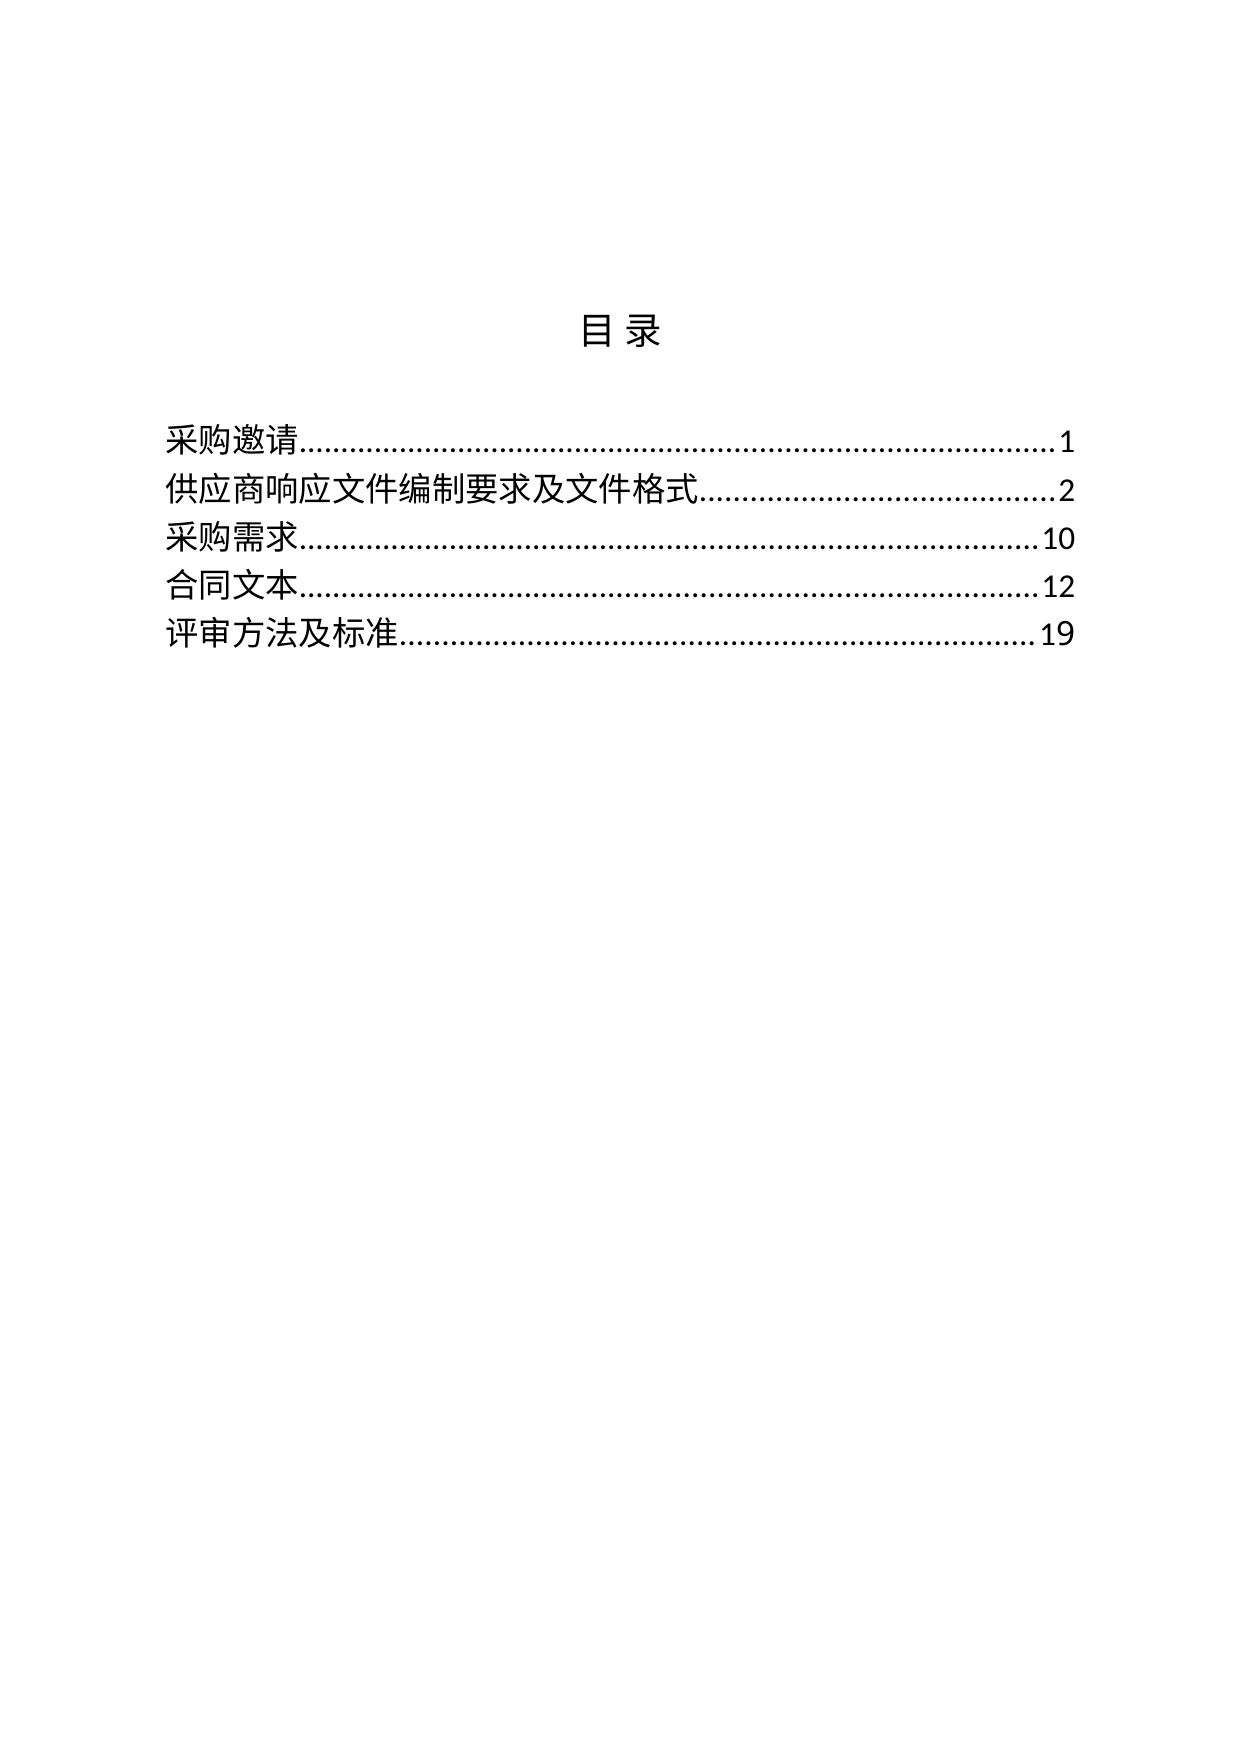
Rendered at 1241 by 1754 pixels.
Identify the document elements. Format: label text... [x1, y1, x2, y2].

text 目 录 [165, 298, 1075, 356]
